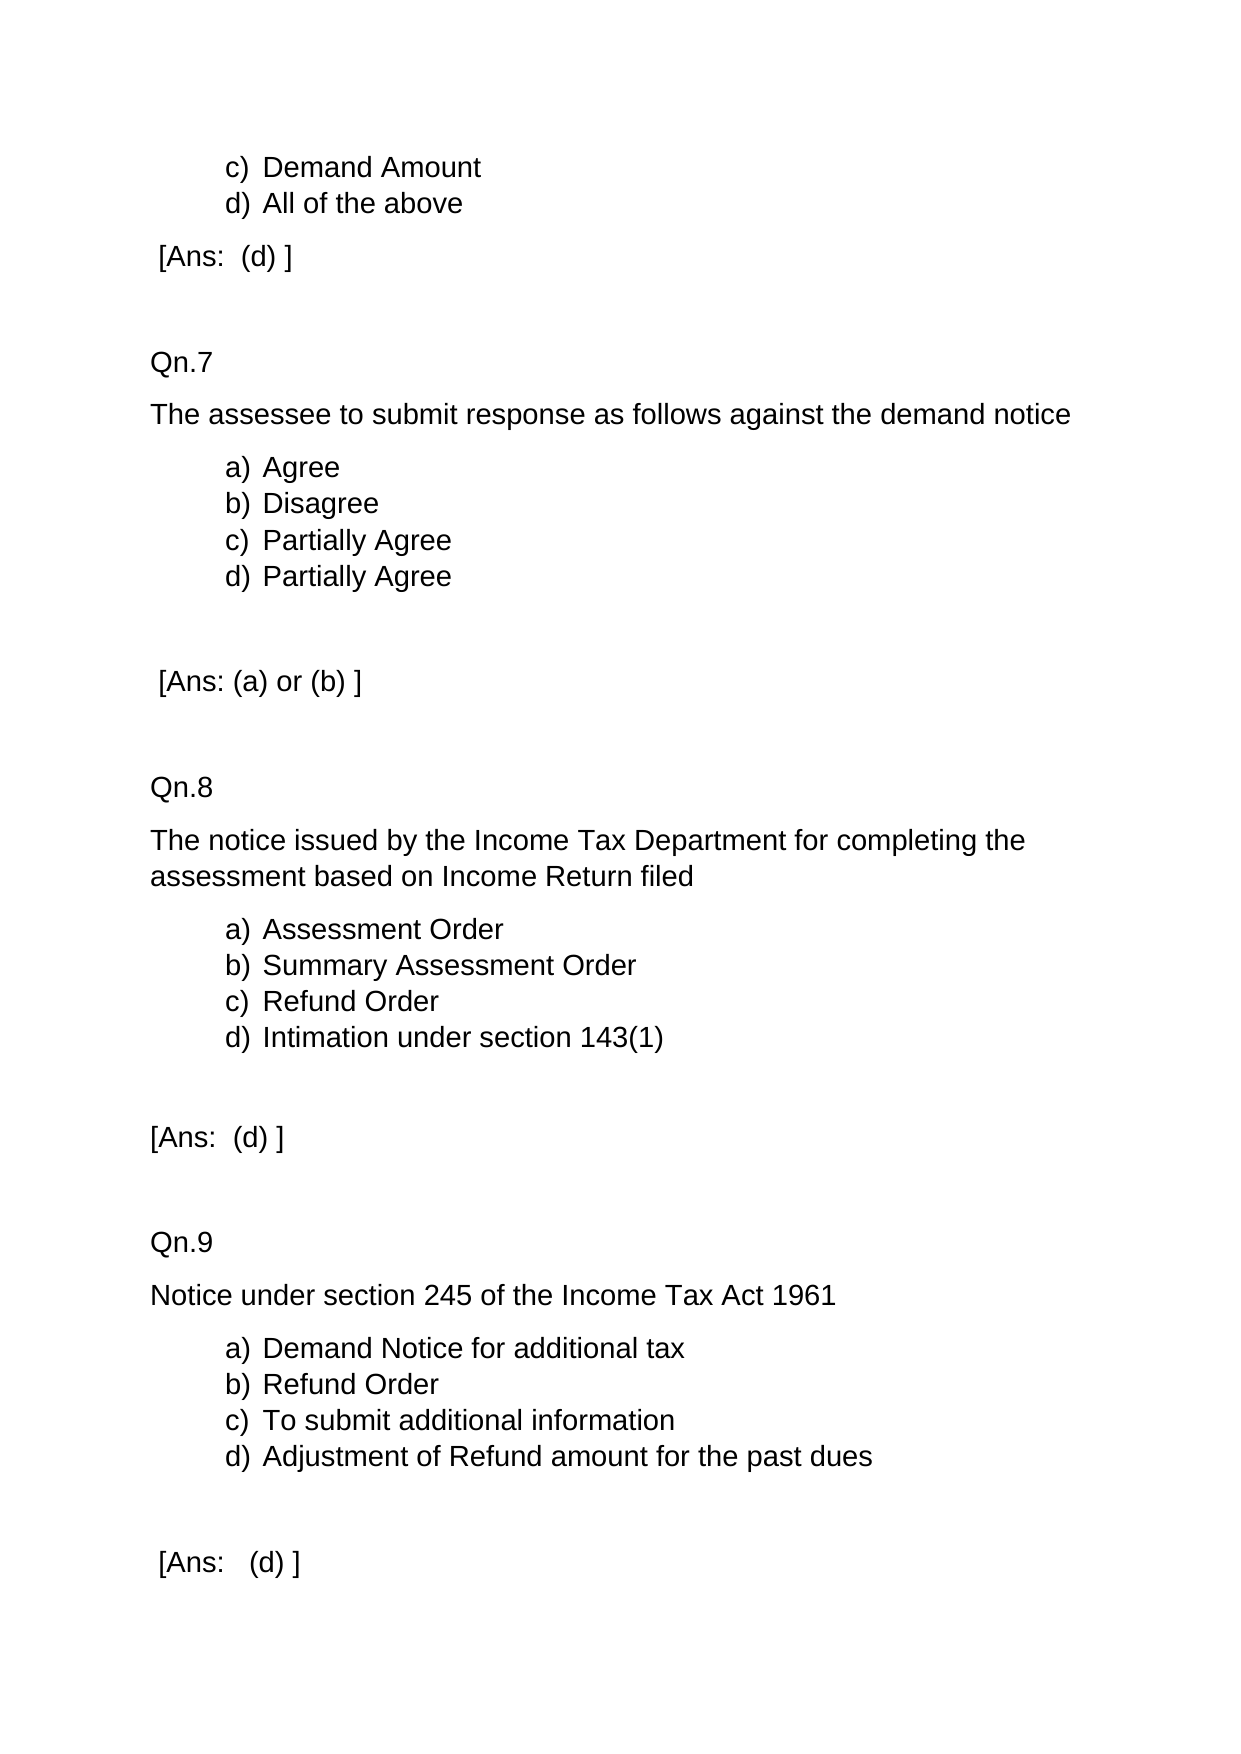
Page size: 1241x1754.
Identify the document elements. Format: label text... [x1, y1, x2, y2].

list Agree [225, 450, 1090, 484]
text The assessee to submit response as follows against the demand notice [150, 397, 1090, 431]
list To submit additional information [225, 1403, 1090, 1437]
text Qn.9 [150, 1225, 1090, 1259]
text [Ans: (a) or (b) ] [150, 664, 1090, 698]
list Partially Agree [225, 559, 1090, 592]
list Summary Assessment Order [225, 948, 1090, 981]
text [Ans: (d) ] [150, 1545, 1090, 1579]
list Partially Agree [225, 522, 1090, 556]
list Adjustment of Refund amount for the past dues [225, 1439, 1090, 1473]
list Intimation under section 143(1) [225, 1020, 1090, 1054]
text Qn.8 [150, 770, 1090, 803]
list Refund Order [225, 984, 1090, 1017]
list Demand Amount [225, 150, 1090, 183]
text [Ans: (d) ] [150, 1120, 1090, 1153]
text [Ans: (d) ] [150, 239, 1090, 272]
list Refund Order [225, 1367, 1090, 1401]
list Assessment Order [225, 912, 1090, 945]
text Qn.7 [150, 344, 1090, 378]
text Notice under section 245 of the Income Tax Act 1961 [150, 1278, 1090, 1312]
list Demand Notice for additional tax [225, 1331, 1090, 1364]
list Disagree [225, 486, 1090, 520]
list All of the above [225, 186, 1090, 220]
text The notice issued by the Income Tax Department for completing the assessment based on Income Return filed [150, 823, 1090, 892]
